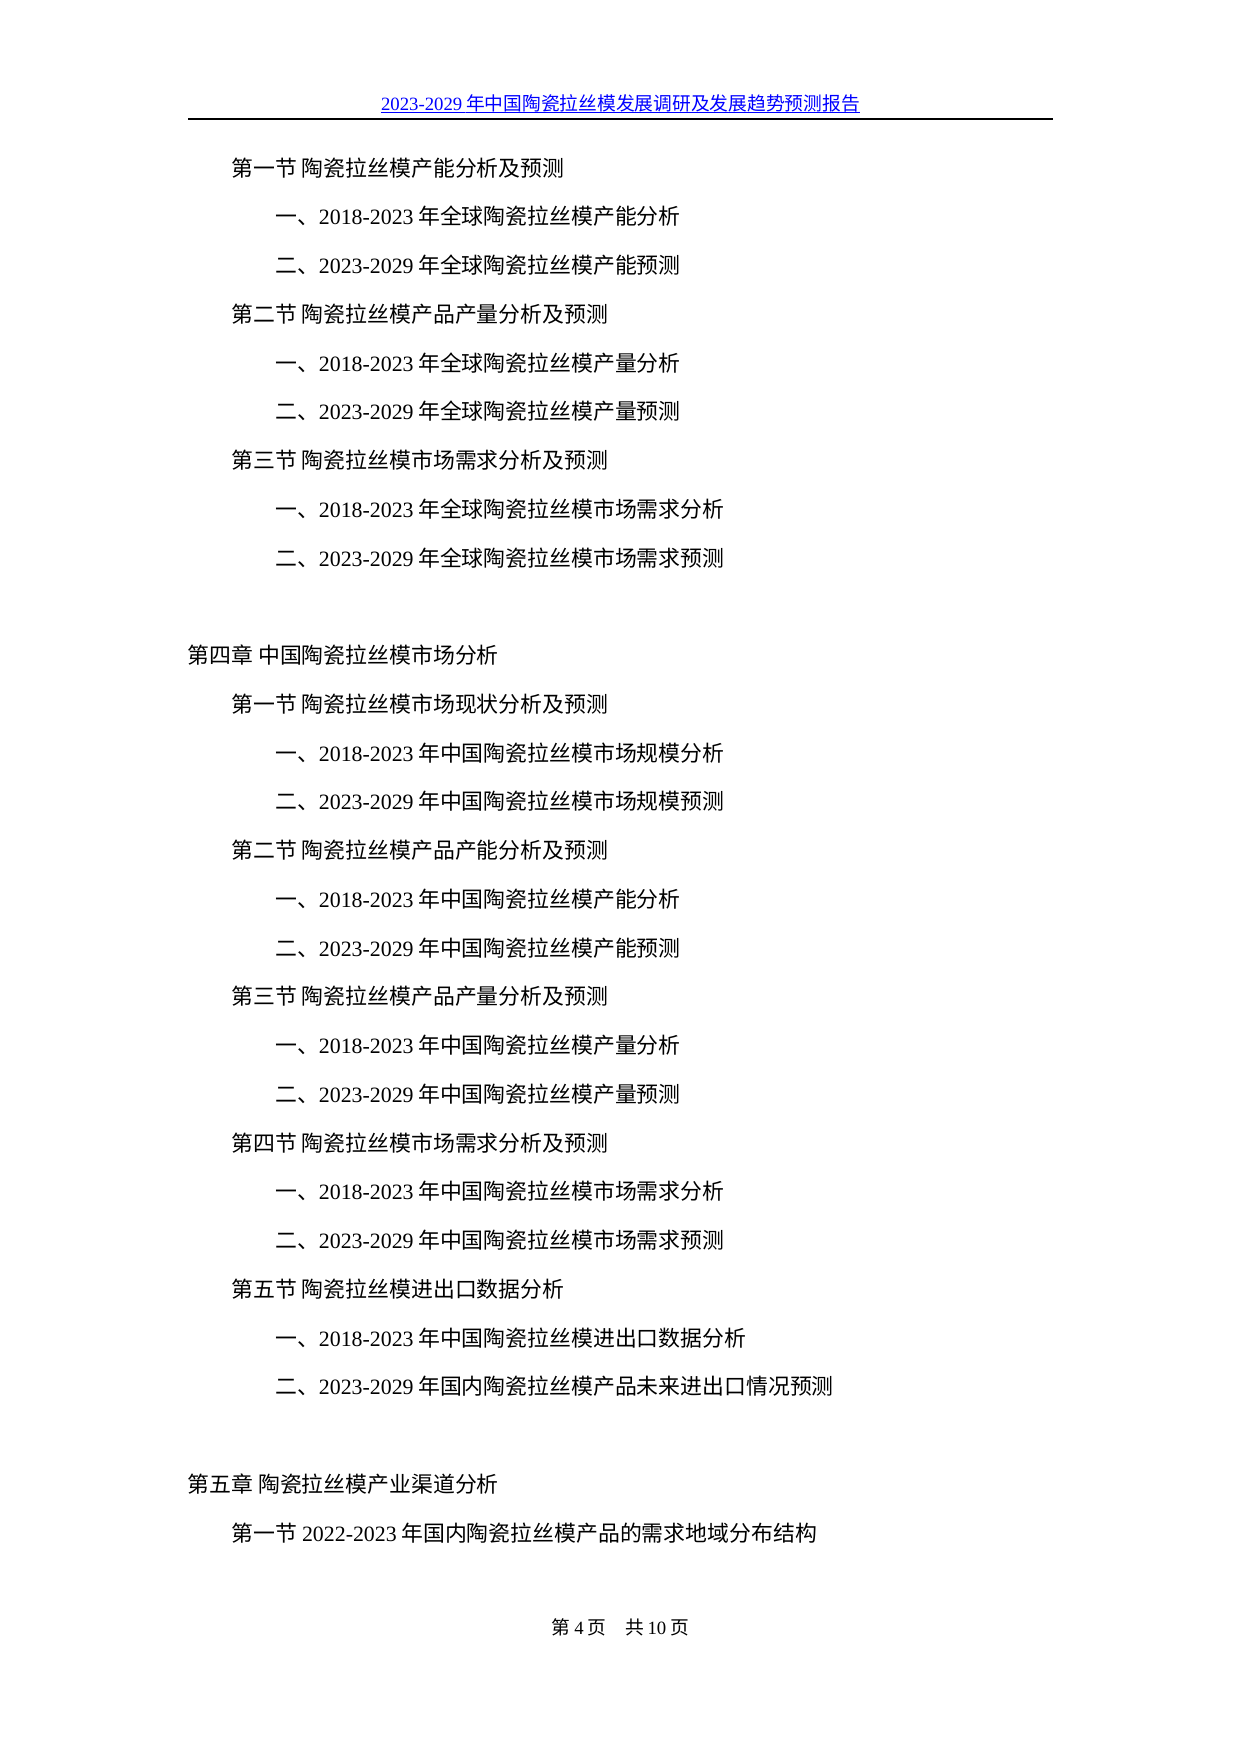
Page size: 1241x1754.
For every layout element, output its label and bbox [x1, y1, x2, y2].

text [187, 150, 1053, 1548]
